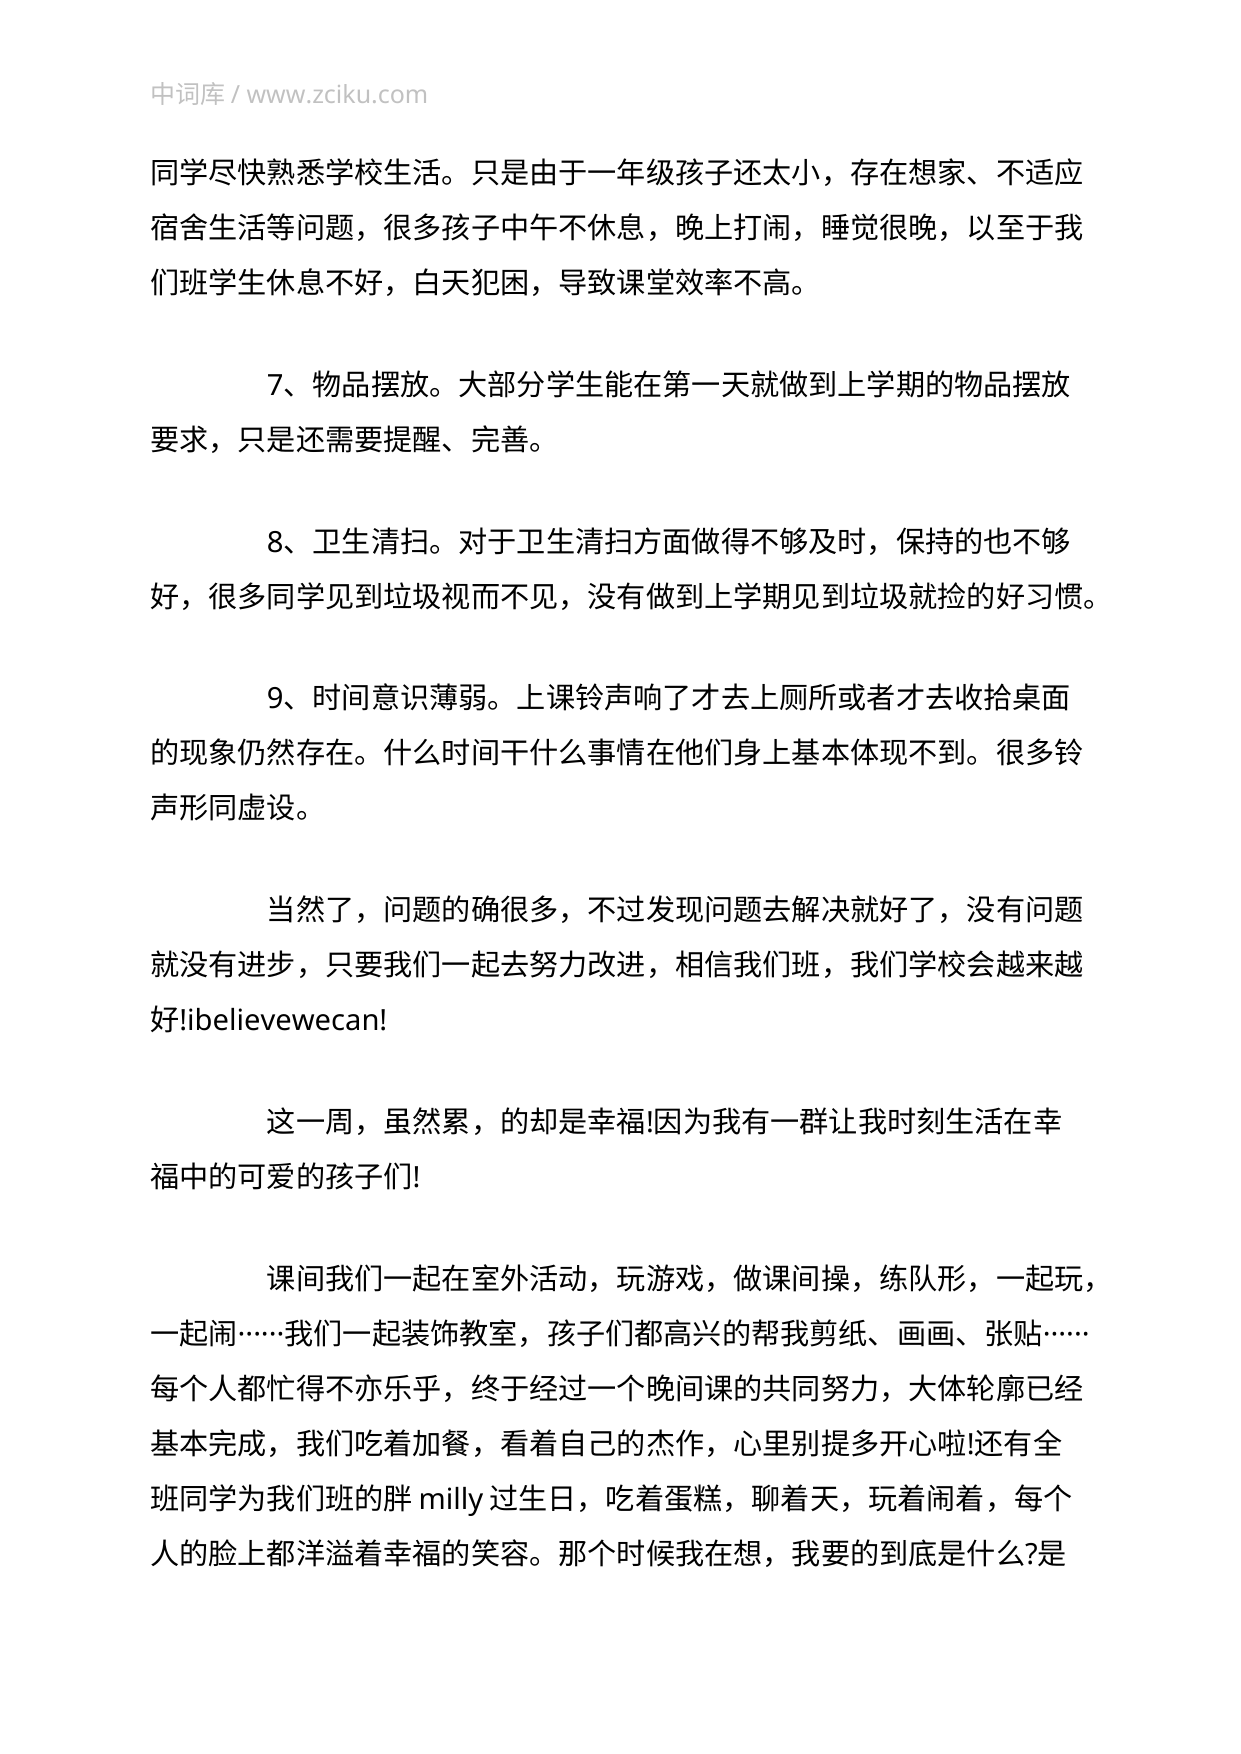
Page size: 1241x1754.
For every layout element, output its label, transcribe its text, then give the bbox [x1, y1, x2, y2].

text 当然了，问题的确很多，不过发现问题去解决就好了，没有问题就没有进步，只要我们一起去努力改进，相信我们班，我们学校会越来越好!ibelievewecan! [150, 887, 1090, 1039]
text 7、物品摆放。大部分学生能在第一天就做到上学期的物品摆放要求，只是还需要提醒、完善。 [150, 362, 1090, 459]
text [150, 150, 1090, 302]
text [150, 1256, 1090, 1573]
text 这一周，虽然累，的却是幸福!因为我有一群让我时刻生活在幸福中的可爱的孩子们! [150, 1098, 1090, 1196]
text 9、时间意识薄弱。上课铃声响了才去上厕所或者才去收拾桌面的现象仍然存在。什么时间干什么事情在他们身上基本体现不到。很多铃声形同虚设。 [150, 675, 1090, 827]
text 8、卫生清扫。对于卫生清扫方面做得不够及时，保持的也不够好，很多同学见到垃圾视而不见，没有做到上学期见到垃圾就捡的好习惯。 [150, 518, 1090, 616]
